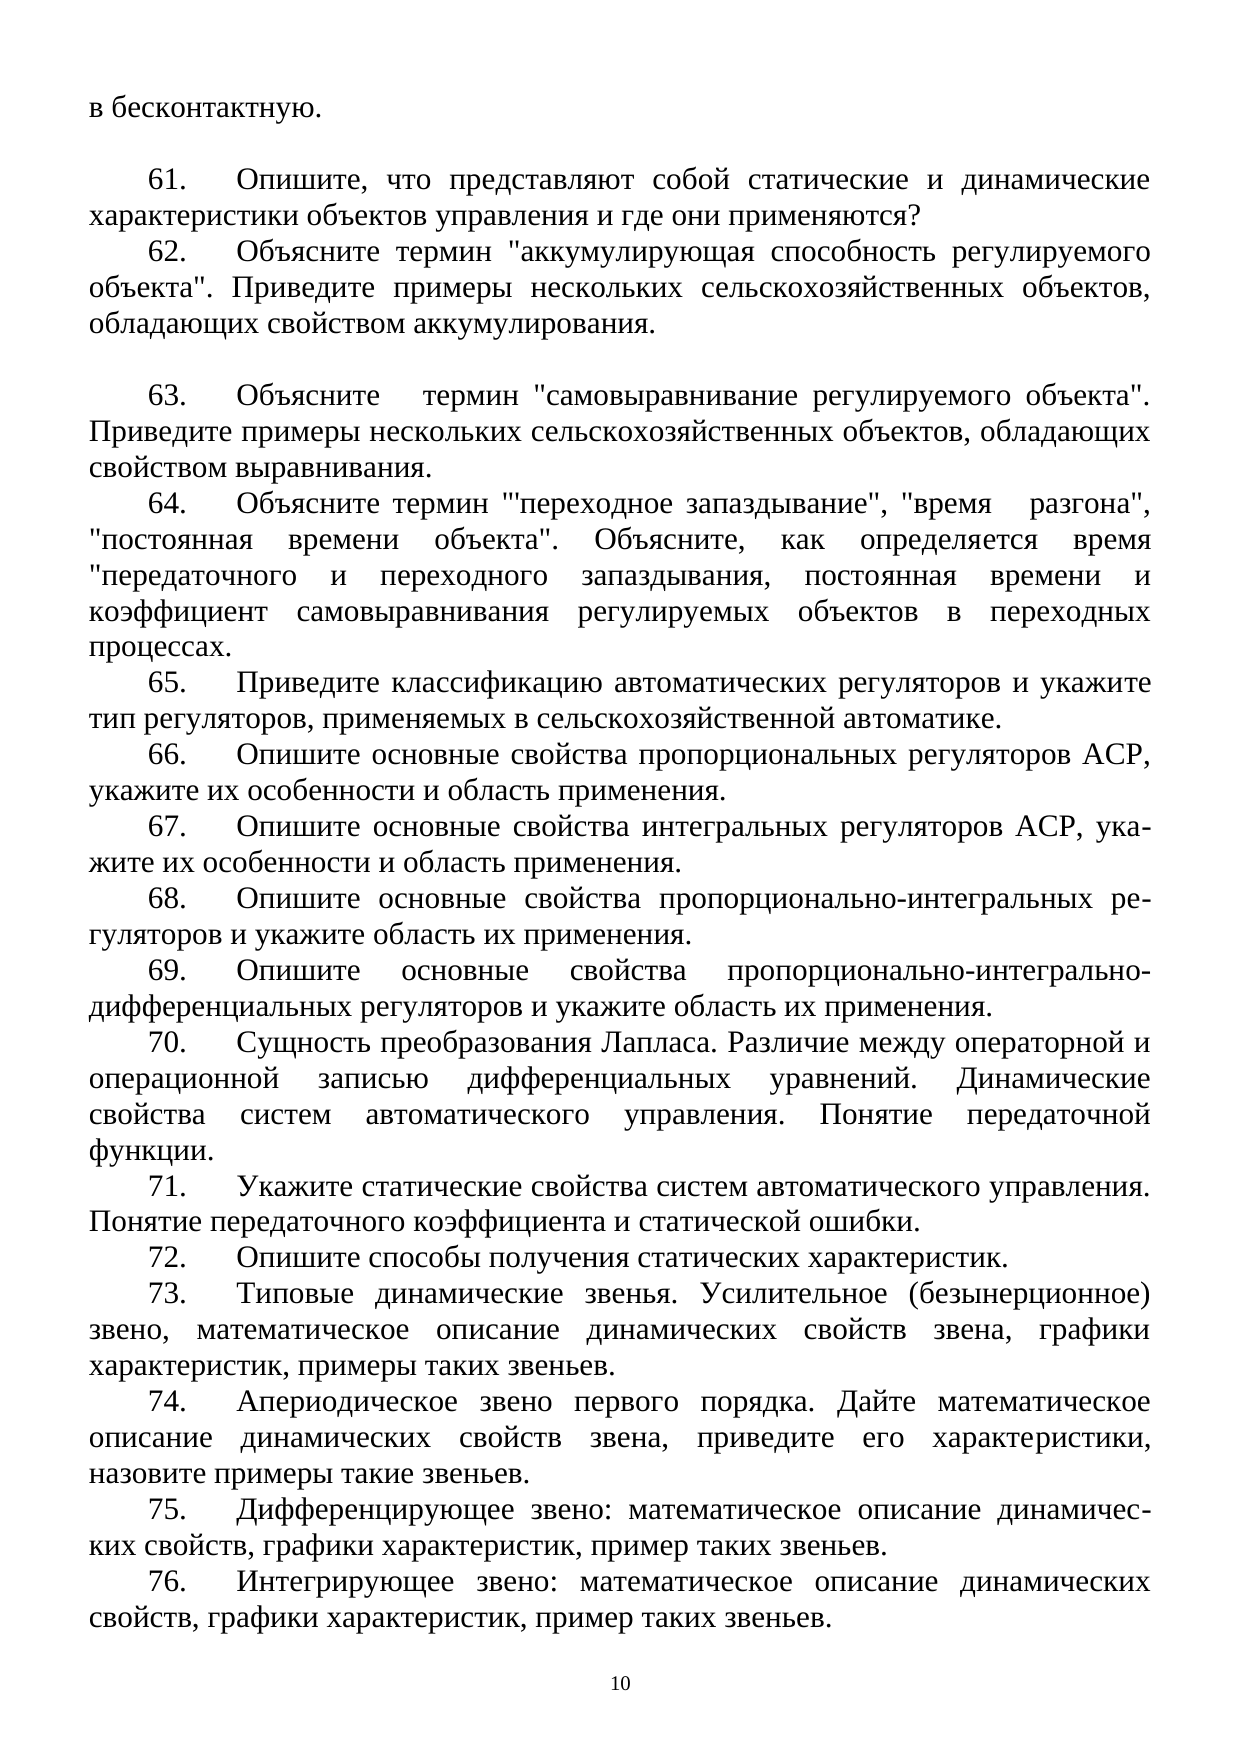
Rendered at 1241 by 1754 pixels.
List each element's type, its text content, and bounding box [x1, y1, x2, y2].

list Опишите основные свойства интегральных регуляторов АСР, укажите их особенности и область применения. [89, 807, 1152, 879]
list Интегрирующее звено: математическое описание динамических свойств, графики характеристик, пример таких звеньев. [89, 1562, 1152, 1634]
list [89, 89, 1152, 124]
list Типовые динамические звенья. Усилительное (безынерционное) звено, математическое описание динамических свойств звена, графики характеристик, примеры таких звеньев. [89, 1274, 1152, 1382]
list Объясните термин "'переходное запаздывание", "время разгона", "постоянная времени объекта". Объясните, как определяется время "передаточного и переходного запаздывания, постоянная времени и коэффициент самовыравнивания регулируемых объектов в переходных процессах. [89, 484, 1152, 664]
list Дифференцирующее звено: математическое описание динамических свойств, графики характеристик, пример таких звеньев. [89, 1490, 1152, 1562]
list Опишите основные свойства пропорциональных регуляторов АСР, укажите их особенности и область применения. [89, 736, 1152, 807]
list Опишите основные свойства пропорционально-интегрально-дифференциальных регуляторов и укажите область их применения. [89, 951, 1152, 1023]
list Опишите способы получения статических характеристик. [89, 1239, 1152, 1274]
list Апериодическое звено первого порядка. Дайте математическое описание динамических свойств звена, приведите его характеристики, назовите примеры такие звеньев. [89, 1382, 1152, 1490]
list Приведите классификацию автоматических регуляторов и укажите тип регуляторов, применяемых в сельскохозяйственной автоматике. [89, 664, 1152, 736]
list Опишите основные свойства пропорционально-интегральных регуляторов и укажите область их применения. [89, 879, 1152, 951]
list Объясните термин "аккумулирующая способность регулируемого объекта". Приведите примеры нескольких сельскохозяйственных объектов, обладающих свойством аккумулирования. [89, 232, 1152, 340]
list Укажите статические свойства систем автоматического управления. Понятие передаточного коэффициента и статической ошибки. [89, 1167, 1152, 1239]
list Объясните термин "самовыравнивание регулируемого объекта". Приведите примеры нескольких сельскохозяйственных объектов, обладающих свойством выравнивания. [89, 376, 1152, 484]
list Сущность преобразования Лапласа. Различие между операторной и операционной записью дифференциальных уравнений. Динамические свойства систем автоматического управления. Понятие передаточной функции. [89, 1023, 1152, 1167]
list Опишите, что представляют собой статические и динамические характеристики объектов управления и где они применяются? [89, 161, 1152, 232]
